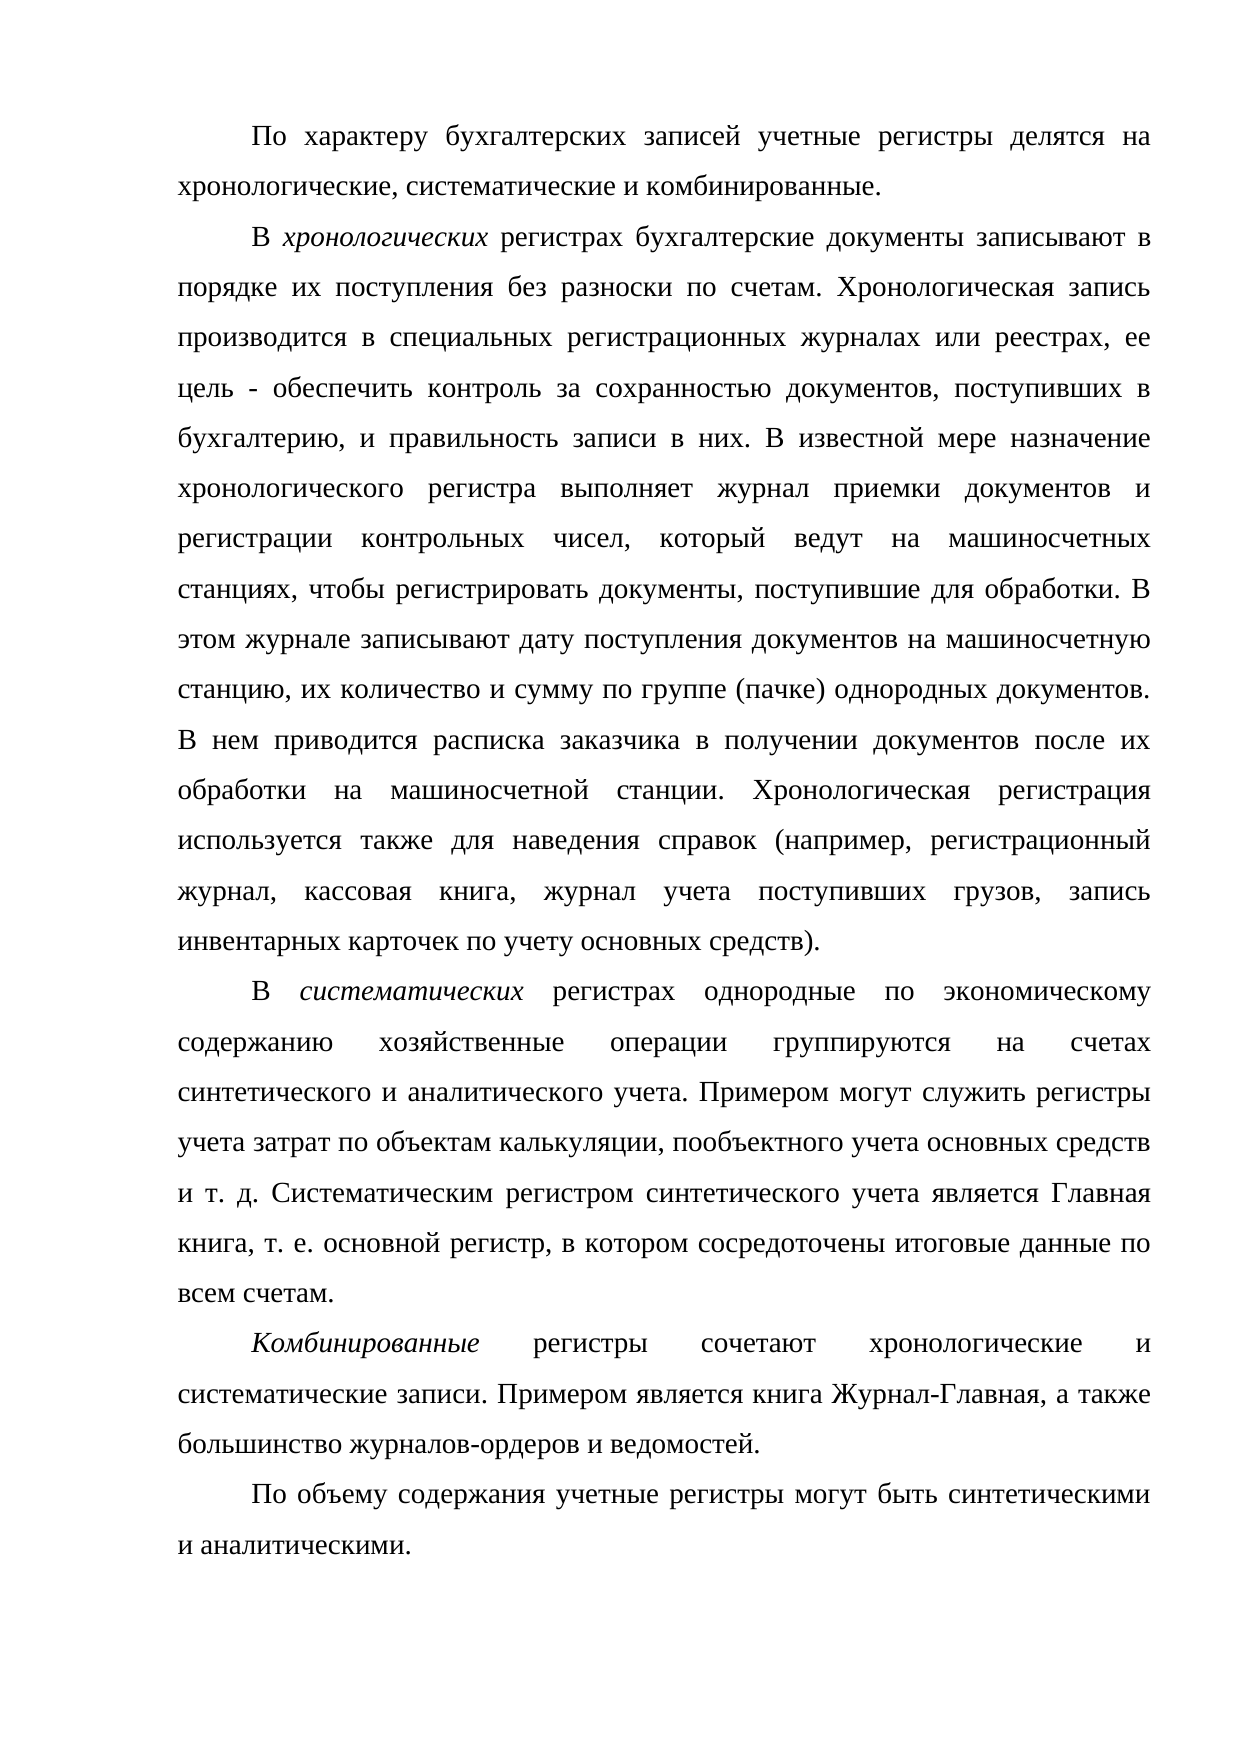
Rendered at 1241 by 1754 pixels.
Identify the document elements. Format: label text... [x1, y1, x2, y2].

text По характеру бухгалтерских записей учетные регистры делятся на хронологические, систематические и комбинированные. [177, 118, 1152, 202]
text В хронологических регистрах бухгалтерские документы записывают в порядке их поступления без разноски по счетам. Хронологическая запись производится в специальных регистрационных журналах или реестрах, ее цель - обеспечить контроль за сохранностью документов, поступивших в бухгалтерию, и правильность записи в них. В известной мере назначение хронологического регистра выполняет журнал приемки документов и регистрации контрольных чисел, который ведут на машиносчетных станциях, чтобы регистрировать документы, поступившие для обработки. В этом журнале записывают дату поступления документов на машиносчетную станцию, их количество и сумму по группе (пачке) однородных документов. В нем приводится расписка заказчика в получении документов после их обработки на машиносчетной станции. Хронологическая регистрация используется также для наведения справок (например, регистрационный журнал, кассовая книга, журнал учета поступивших грузов, запись инвентарных карточек по учету основных средств). [177, 219, 1152, 957]
text По объему содержания учетные регистры могут быть синтетическими и аналитическими. [177, 1477, 1152, 1560]
text Комбинированные регистры сочетают хронологические и систематические записи. Примером является книга Журнал-Главная, а также большинство журналов-ордеров и ведомостей. [177, 1326, 1152, 1460]
text В систематических регистрах однородные по экономическому содержанию хозяйственные операции группируются на счетах синтетического и аналитического учета. Примером могут служить регистры учета затрат по объектам калькуляции, пообъектного учета основных средств и т. д. Систематическим регистром синтетического учета является Главная книга, т. е. основной регистр, в котором сосредоточены итоговые данные по всем счетам. [177, 973, 1152, 1309]
